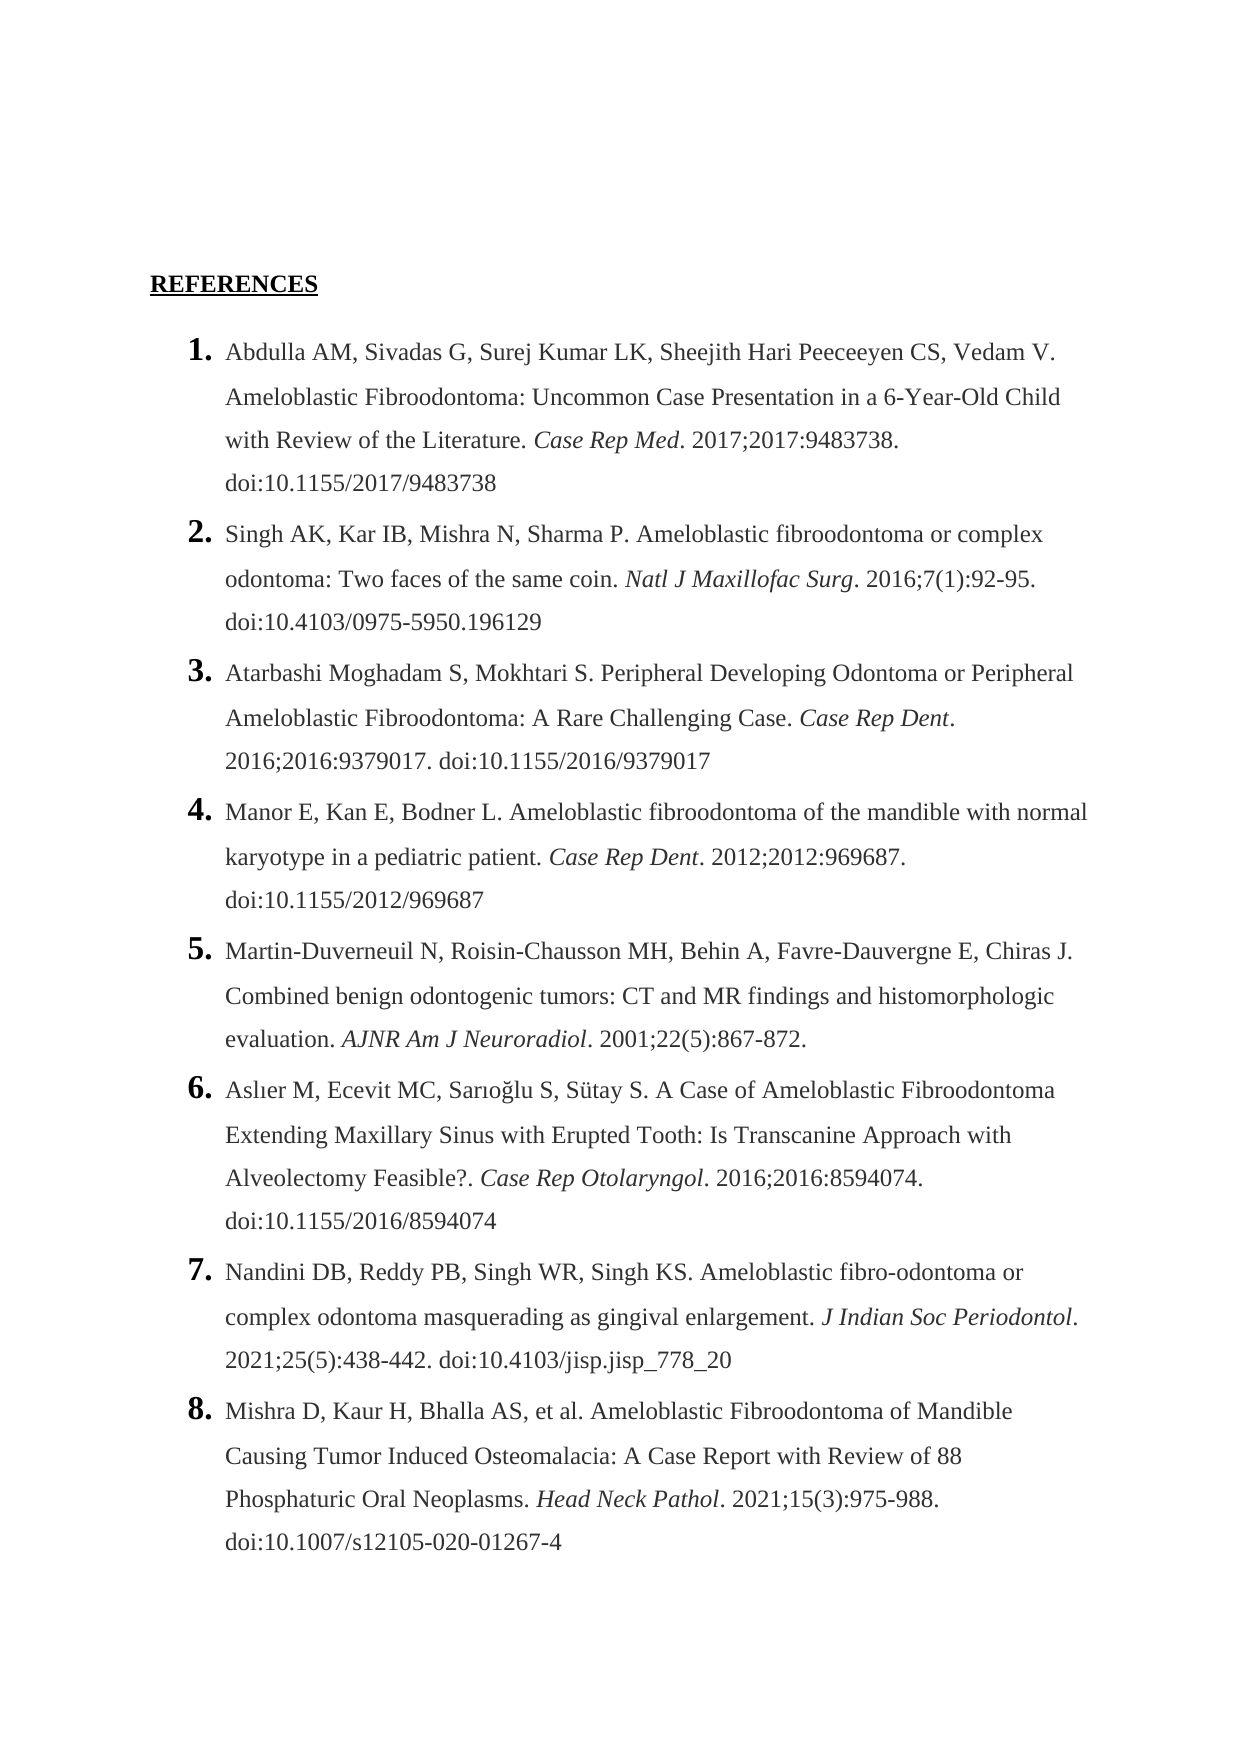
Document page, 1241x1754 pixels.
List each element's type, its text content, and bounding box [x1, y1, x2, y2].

list Nandini DB, Reddy PB, Singh WR, Singh KS. Ameloblastic fibro-odontoma or complex odontoma masquerading as gingival enlargement. J Indian Soc Periodontol. 2021;25(5):438-442. doi:10.4103/jisp.jisp_778_20 [187, 1249, 1090, 1374]
text REFERENCES [150, 269, 1090, 298]
list Manor E, Kan E, Bodner L. Ameloblastic fibroodontoma of the mandible with normal karyotype in a pediatric patient. Case Rep Dent. 2012;2012:969687. doi:10.1155/2012/969687 [187, 789, 1090, 914]
list Mishra D, Kaur H, Bhalla AS, et al. Ameloblastic Fibroodontoma of Mandible Causing Tumor Induced Osteomalacia: A Case Report with Review of 88 Phosphaturic Oral Neoplasms. Head Neck Pathol. 2021;15(3):975-988. doi:10.1007/s12105-020-01267-4 [187, 1388, 1090, 1556]
list Aslıer M, Ecevit MC, Sarıoğlu S, Sütay S. A Case of Ameloblastic Fibroodontoma Extending Maxillary Sinus with Erupted Tooth: Is Transcanine Approach with Alveolectomy Feasible?. Case Rep Otolaryngol. 2016;2016:8594074. doi:10.1155/2016/8594074 [187, 1067, 1090, 1235]
list Atarbashi Moghadam S, Mokhtari S. Peripheral Developing Odontoma or Peripheral Ameloblastic Fibroodontoma: A Rare Challenging Case. Case Rep Dent. 2016;2016:9379017. doi:10.1155/2016/9379017 [187, 650, 1090, 775]
list Singh AK, Kar IB, Mishra N, Sharma P. Ameloblastic fibroodontoma or complex odontoma: Two faces of the same coin. Natl J Maxillofac Surg. 2016;7(1):92-95. doi:10.4103/0975-5950.196129 [187, 511, 1090, 636]
list Abdulla AM, Sivadas G, Surej Kumar LK, Sheejith Hari Peeceeyen CS, Vedam V. Ameloblastic Fibroodontoma: Uncommon Case Presentation in a 6-Year-Old Child with Review of the Literature. Case Rep Med. 2017;2017:9483738. doi:10.1155/2017/9483738 [187, 329, 1090, 497]
list Martin-Duverneuil N, Roisin-Chausson MH, Behin A, Favre-Dauvergne E, Chiras J. Combined benign odontogenic tumors: CT and MR findings and histomorphologic evaluation. AJNR Am J Neuroradiol. 2001;22(5):867-872. [187, 928, 1090, 1053]
